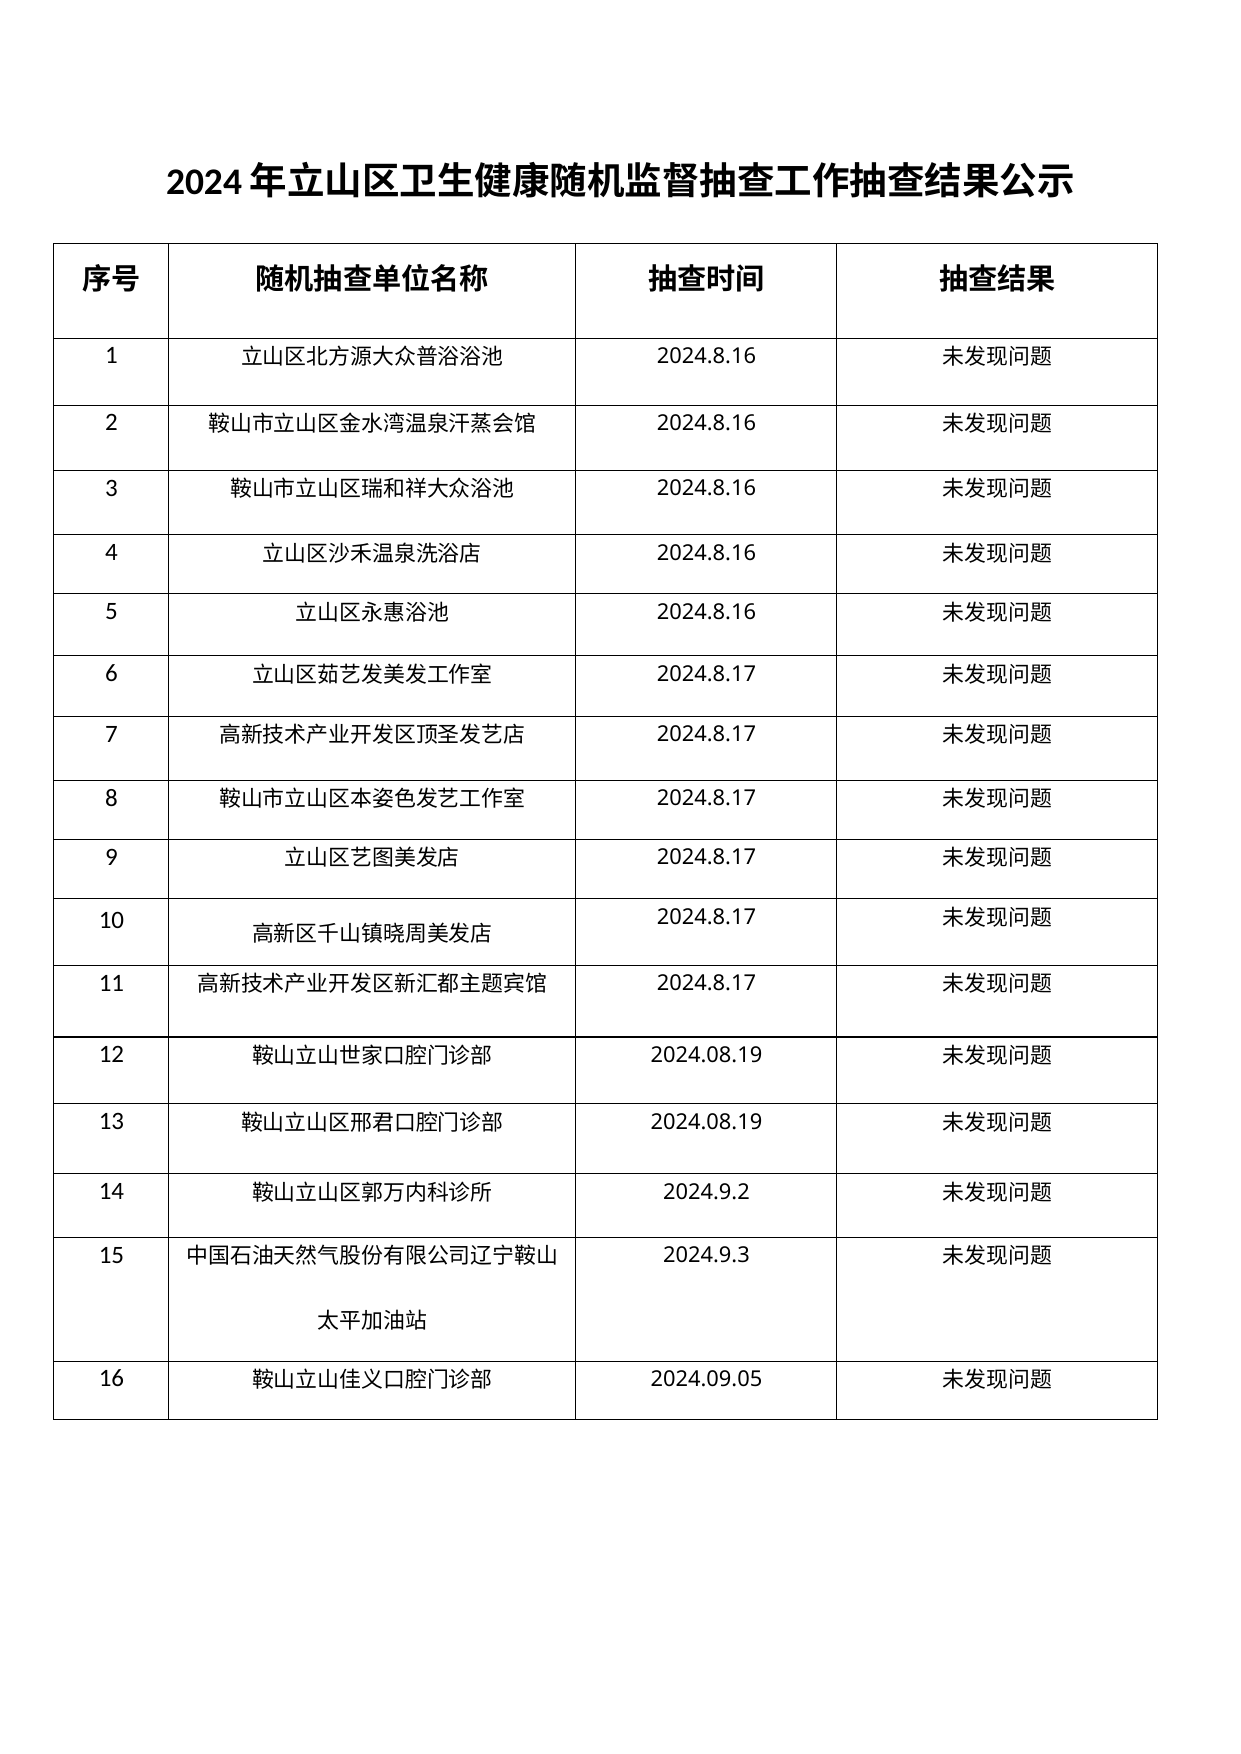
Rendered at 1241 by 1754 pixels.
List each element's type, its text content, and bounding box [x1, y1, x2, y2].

table_cell 未发现问题 [837, 594, 1157, 655]
table_cell 2024.8.17 [576, 840, 836, 898]
table_cell 13 [54, 1104, 168, 1173]
table_cell 14 [54, 1174, 168, 1237]
table_cell 2024.08.19 [576, 1104, 836, 1173]
table_cell 鞍山立山区郭万内科诊所 [169, 1174, 575, 1237]
table_cell 2024.09.05 [576, 1362, 836, 1419]
table_cell 15 [54, 1238, 168, 1361]
table_cell 1 [54, 339, 168, 404]
table_cell 未发现问题 [837, 1362, 1157, 1419]
table_cell 未发现问题 [837, 840, 1157, 898]
table_cell 未发现问题 [837, 1238, 1157, 1361]
table_header 抽查时间 [576, 244, 836, 338]
table_cell 未发现问题 [837, 471, 1157, 534]
table_cell 7 [54, 717, 168, 780]
table_header 随机抽查单位名称 [169, 244, 575, 338]
table_cell 鞍山市立山区本姿色发艺工作室 [169, 781, 575, 839]
table_cell 2024.8.16 [576, 535, 836, 593]
table_cell 鞍山立山佳义口腔门诊部 [169, 1362, 575, 1419]
table_cell 鞍山市立山区瑞和祥大众浴池 [169, 471, 575, 534]
table_cell 2024.8.17 [576, 656, 836, 716]
table_cell 立山区北方源大众普浴浴池 [169, 339, 575, 404]
table_cell 未发现问题 [837, 899, 1157, 965]
table_cell 高新区千山镇晓周美发店 [169, 899, 575, 965]
table_cell 鞍山立山区邢君口腔门诊部 [169, 1104, 575, 1173]
table_cell 12 [54, 1038, 168, 1103]
table_cell 未发现问题 [837, 535, 1157, 593]
table_cell 未发现问题 [837, 966, 1157, 1036]
table_cell 9 [54, 840, 168, 898]
table_cell 2024.8.16 [576, 594, 836, 655]
table_cell 立山区沙禾温泉洗浴店 [169, 535, 575, 593]
table_cell 鞍山立山世家口腔门诊部 [169, 1038, 575, 1103]
text 2024年立山区卫生健康随机监督抽查工作抽查结果公示 [65, 146, 1175, 211]
table_cell 2024.9.2 [576, 1174, 836, 1237]
table_cell 4 [54, 535, 168, 593]
table_cell 2024.9.3 [576, 1238, 836, 1361]
table_cell 中国石油天然气股份有限公司辽宁鞍山太平加油站 [169, 1238, 575, 1361]
table_cell 立山区艺图美发店 [169, 840, 575, 898]
table_cell 高新技术产业开发区新汇都主题宾馆 [169, 966, 575, 1036]
table_cell 未发现问题 [837, 781, 1157, 839]
table_cell 11 [54, 966, 168, 1036]
table_cell 未发现问题 [837, 717, 1157, 780]
table_cell 8 [54, 781, 168, 839]
table_header 抽查结果 [837, 244, 1157, 338]
table_cell 2024.8.17 [576, 899, 836, 965]
table_cell 2024.8.16 [576, 339, 836, 404]
table_cell 2024.08.19 [576, 1038, 836, 1103]
table_cell 未发现问题 [837, 1174, 1157, 1237]
table_cell 2024.8.16 [576, 471, 836, 534]
table_cell 未发现问题 [837, 1104, 1157, 1173]
table_cell 2024.8.17 [576, 781, 836, 839]
table_cell 高新技术产业开发区顶圣发艺店 [169, 717, 575, 780]
table_cell 未发现问题 [837, 1038, 1157, 1103]
table_cell 3 [54, 471, 168, 534]
table_cell 未发现问题 [837, 656, 1157, 716]
table_cell 5 [54, 594, 168, 655]
table_cell 16 [54, 1362, 168, 1419]
table_cell 2024.8.16 [576, 406, 836, 470]
table_cell 鞍山市立山区金水湾温泉汗蒸会馆 [169, 406, 575, 470]
table_cell 10 [54, 899, 168, 965]
table_cell 立山区茹艺发美发工作室 [169, 656, 575, 716]
table_cell 2 [54, 406, 168, 470]
table_cell 2024.8.17 [576, 717, 836, 780]
table_cell 立山区永惠浴池 [169, 594, 575, 655]
table_cell 6 [54, 656, 168, 716]
table_header 序号 [54, 244, 168, 338]
table_cell 2024.8.17 [576, 966, 836, 1036]
table_cell 未发现问题 [837, 406, 1157, 470]
table_cell 未发现问题 [837, 339, 1157, 404]
